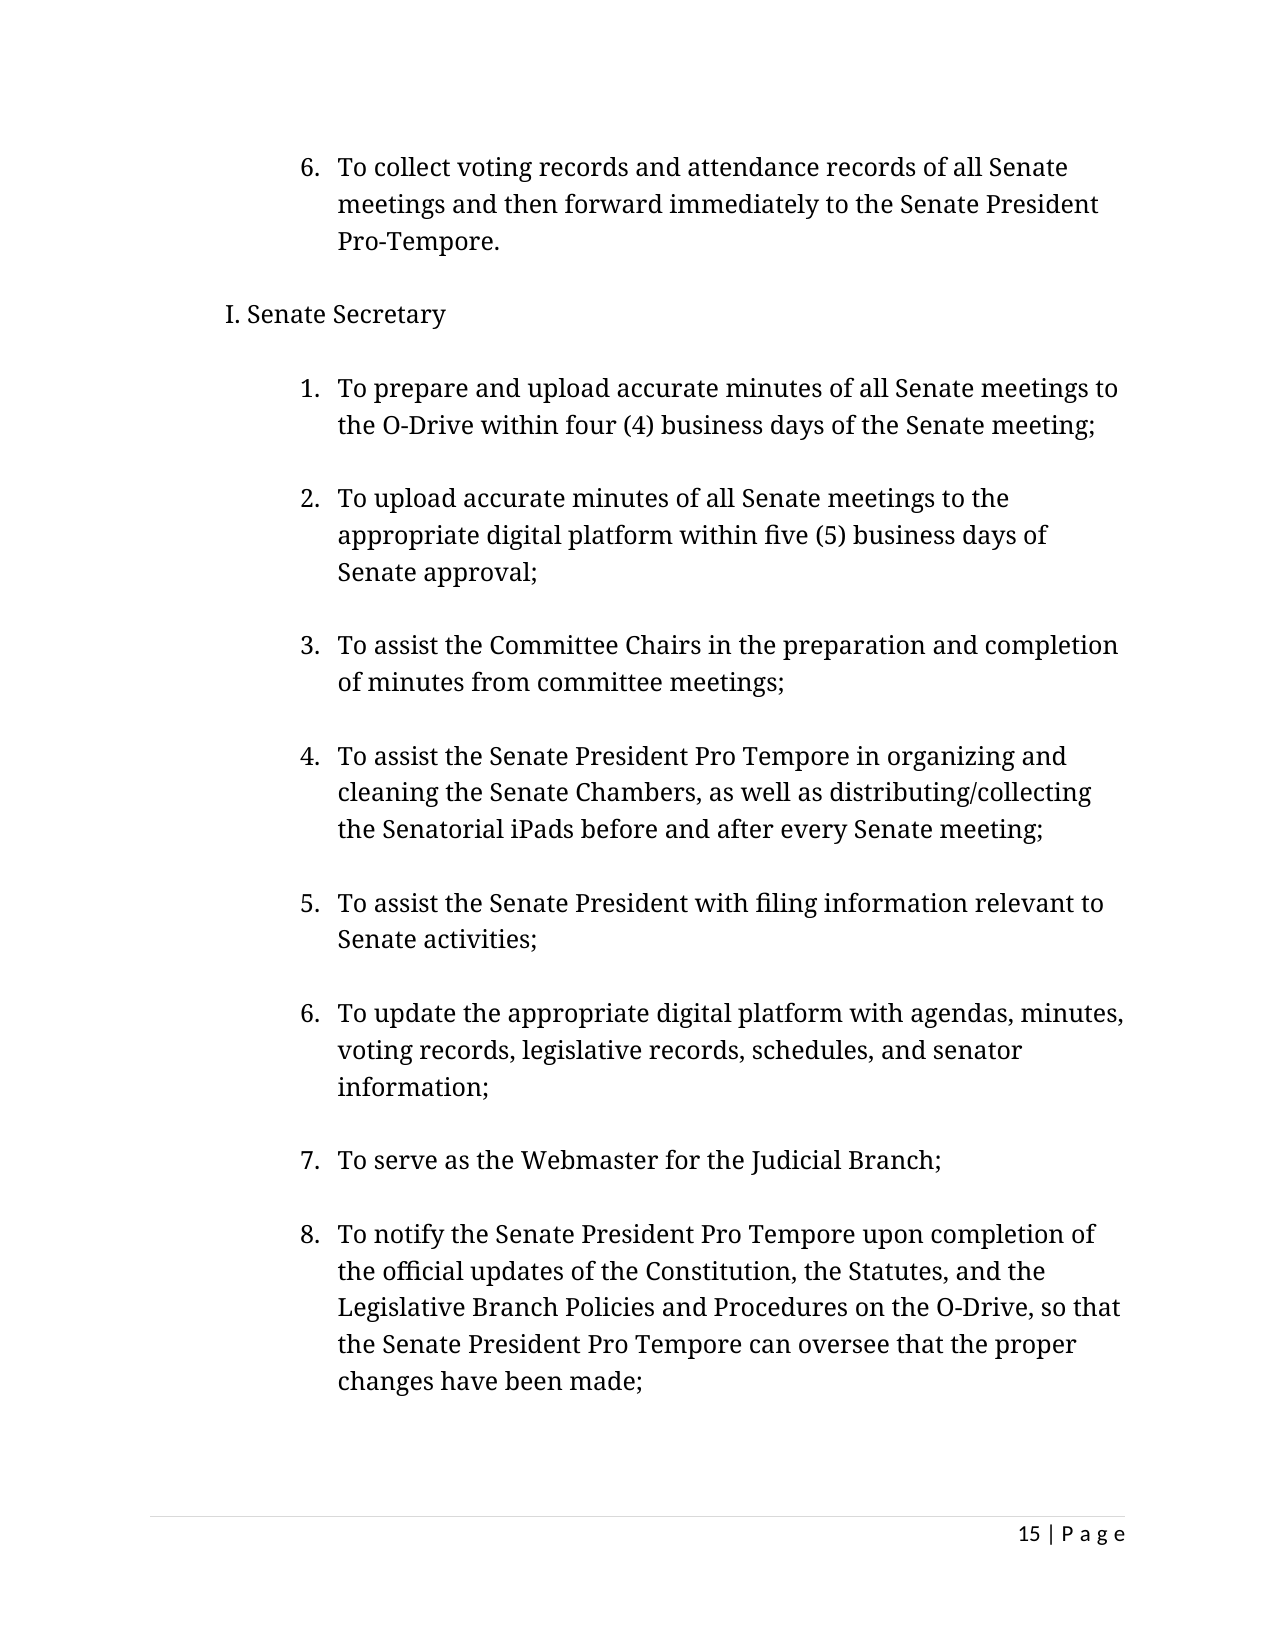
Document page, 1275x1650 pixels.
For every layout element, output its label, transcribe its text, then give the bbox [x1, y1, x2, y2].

list To assist the Committee Chairs in the preparation and completion of minutes from committee meetings; [300, 628, 1125, 699]
list Senate Secretary [225, 297, 1125, 331]
list To upload accurate minutes of all Senate meetings to the appropriate digital platform within five (5) business days of Senate approval; [300, 481, 1125, 588]
list To prepare and upload accurate minutes of all Senate meetings to the O-Drive within four (4) business days of the Senate meeting; [300, 371, 1125, 441]
list To update the appropriate digital platform with agendas, minutes, voting records, legislative records, schedules, and senator information; [300, 996, 1125, 1103]
list To assist the Senate President Pro Tempore in organizing and cleaning the Senate Chambers, as well as distributing/collecting the Senatorial iPads before and after every Senate meeting; [300, 738, 1125, 846]
list To assist the Senate President with filing information relevant to Senate activities; [300, 885, 1125, 956]
list To notify the Senate President Pro Tempore upon completion of the official updates of the Constitution, the Statutes, and the Legislative Branch Policies and Procedures on the O-Drive, so that the Senate President Pro Tempore can oversee that the proper changes have been made; [300, 1216, 1125, 1397]
list To collect voting records and attendance records of all Senate meetings and then forward immediately to the Senate President Pro-Tempore. [300, 150, 1125, 258]
list To serve as the Webmaster for the Judicial Branch; [300, 1143, 1125, 1177]
